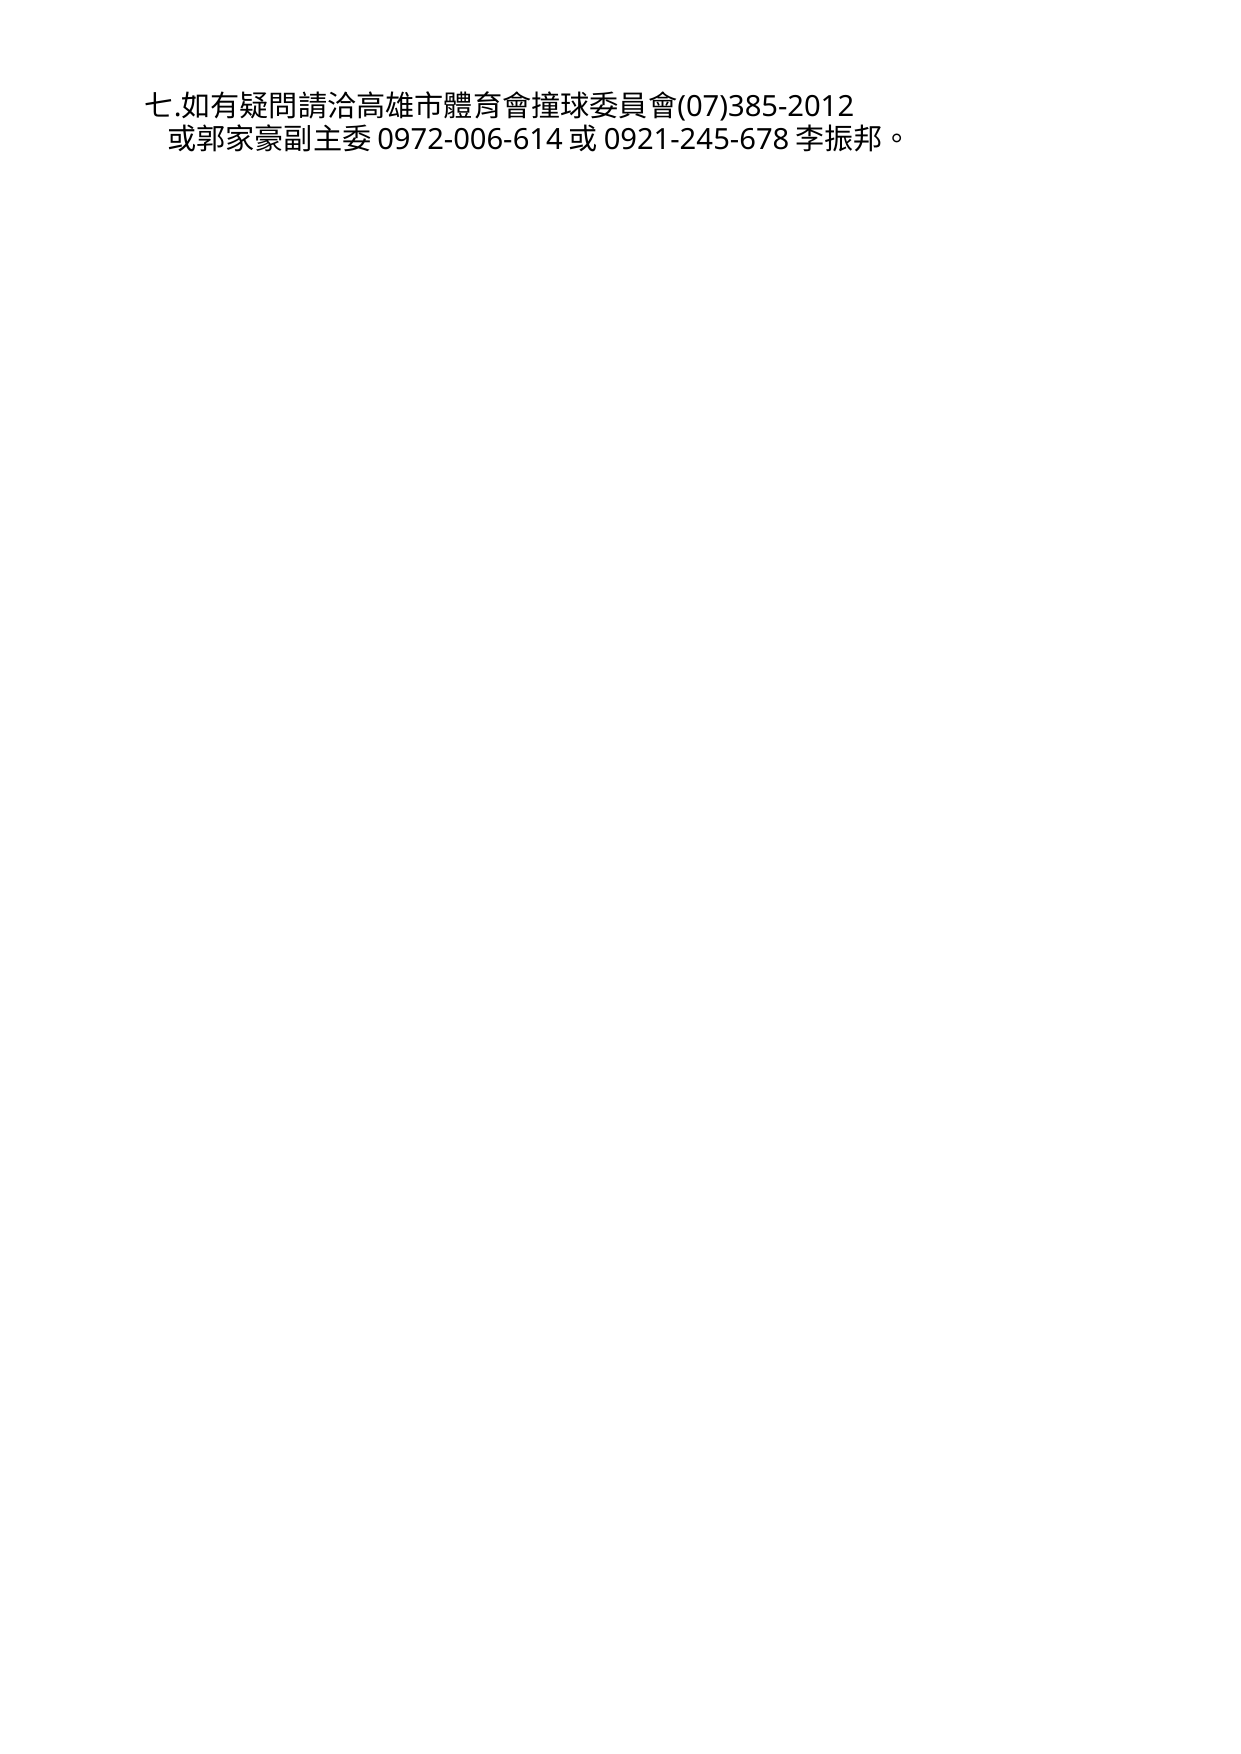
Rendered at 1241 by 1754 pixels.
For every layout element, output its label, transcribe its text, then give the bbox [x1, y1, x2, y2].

text 七.如有疑問請洽高雄市體育會撞球委員會(07)385-2012 或郭家豪副主委0972-006-614或0921-245-678李振邦。 [106, 89, 1134, 156]
